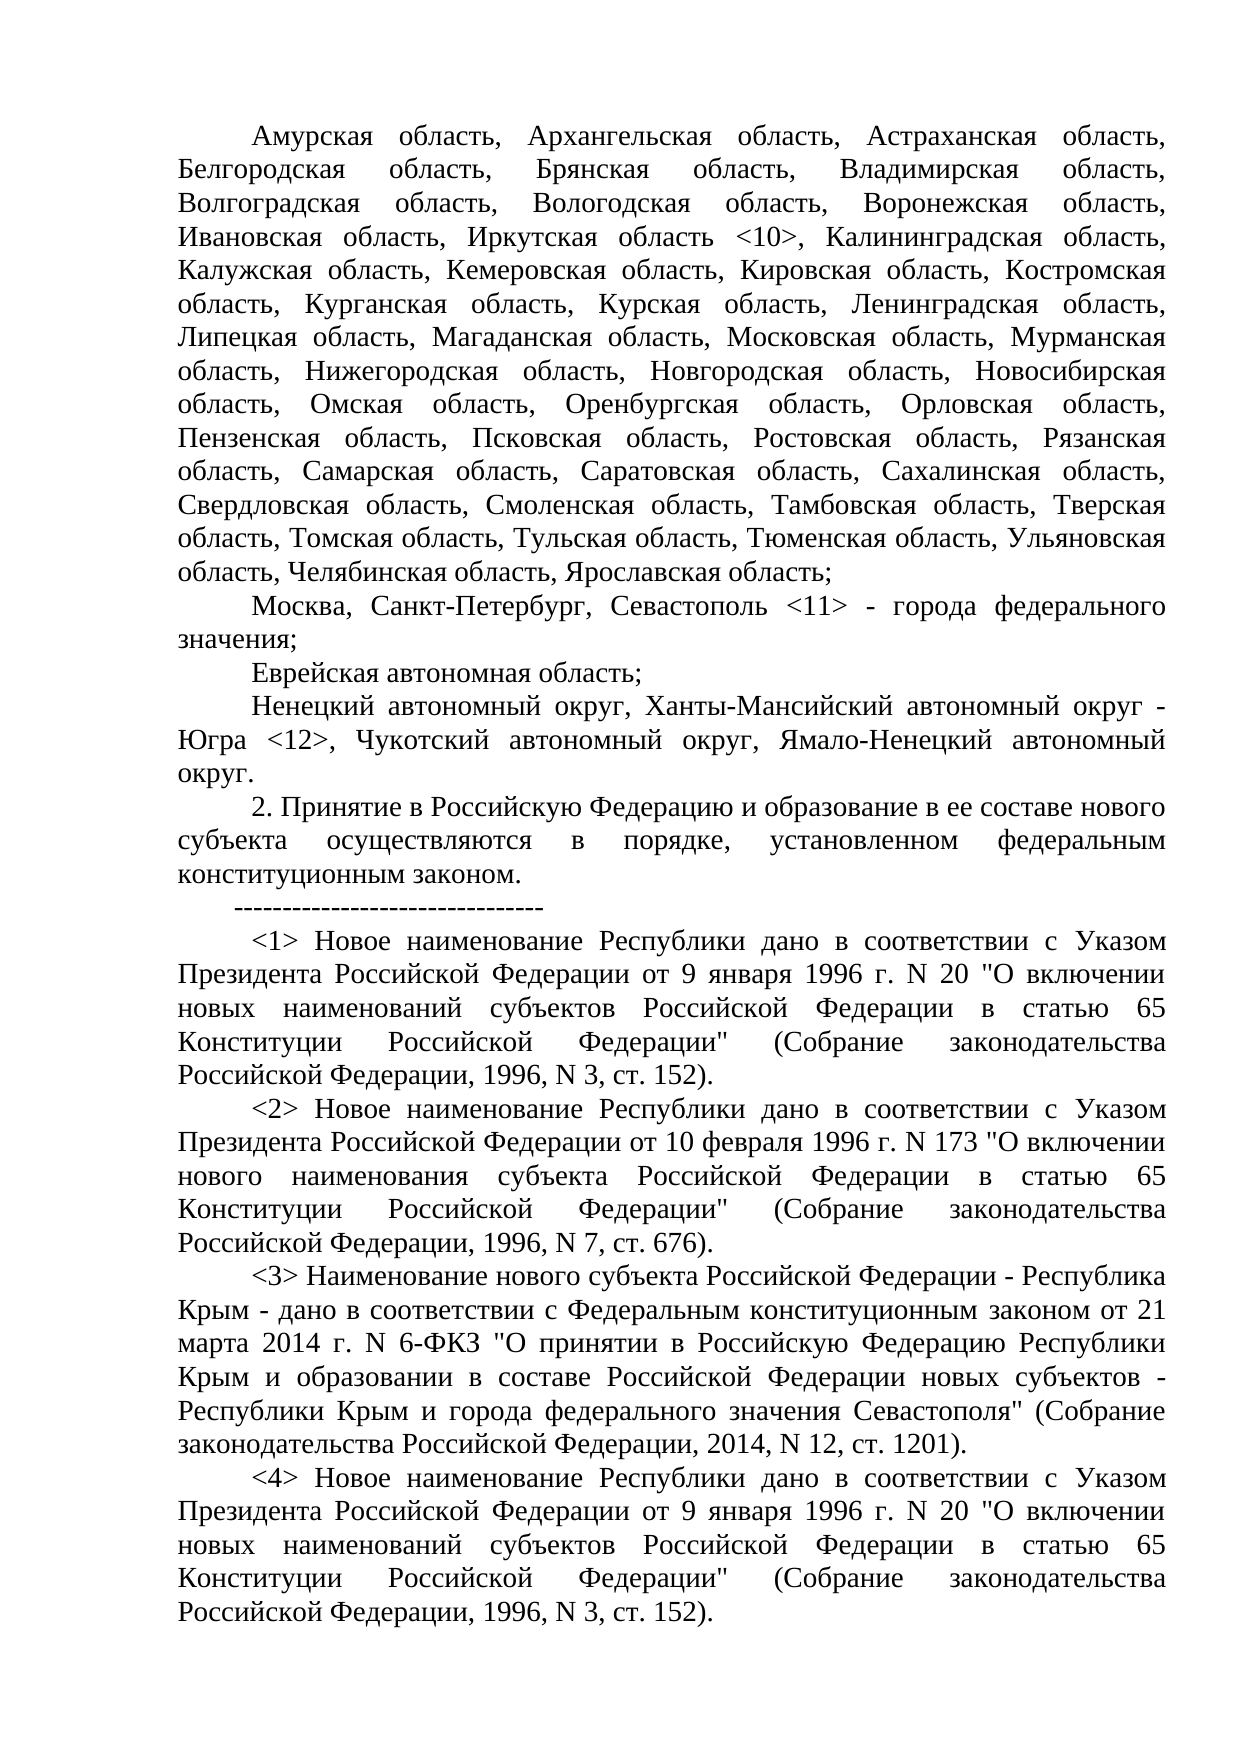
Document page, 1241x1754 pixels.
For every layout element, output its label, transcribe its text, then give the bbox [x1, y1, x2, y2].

text Ненецкий автономный округ, Ханты-Мансийский автономный округ - Югра <12>, Чукотский автономный округ, Ямало-Ненецкий автономный округ. [177, 688, 1167, 789]
text Москва, Санкт-Петербург, Севастополь <11> - города федерального значения; [177, 588, 1167, 655]
text 2. Принятие в Российскую Федерацию и образование в ее составе нового субъекта осуществляются в порядке, установленном федеральным конституционным законом. [177, 789, 1167, 889]
text <2> Новое наименование Республики дано в соответствии с Указом Президента Российской Федерации от 10 февраля 1996 г. N 173 "О включении нового наименования субъекта Российской Федерации в статью 65 Конституции Российской Федерации" (Собрание законодательства Российской Федерации, 1996, N 7, ст. 676). [177, 1091, 1167, 1258]
text <4> Новое наименование Республики дано в соответствии с Указом Президента Российской Федерации от 9 января 1996 г. N 20 "О включении новых наименований субъектов Российской Федерации в статью 65 Конституции Российской Федерации" (Собрание законодательства Российской Федерации, 1996, N 3, ст. 152). [177, 1460, 1167, 1627]
text <3> Наименование нового субъекта Российской Федерации - Республика Крым - дано в соответствии с Федеральным конституционным законом от 21 марта 2014 г. N 6-ФКЗ "О принятии в Российскую Федерацию Республики Крым и образовании в составе Российской Федерации новых субъектов - Республики Крым и города федерального значения Севастополя" (Собрание законодательства Российской Федерации, 2014, N 12, ст. 1201). [177, 1258, 1167, 1460]
text <1> Новое наименование Республики дано в соответствии с Указом Президента Российской Федерации от 9 января 1996 г. N 20 "О включении новых наименований субъектов Российской Федерации в статью 65 Конституции Российской Федерации" (Собрание законодательства Российской Федерации, 1996, N 3, ст. 152). [177, 923, 1167, 1091]
text Амурская область, Архангельская область, Астраханская область, Белгородская область, Брянская область, Владимирская область, Волгоградская область, Вологодская область, Воронежская область, Ивановская область, Иркутская область <10>, Калининградская область, Калужская область, Кемеровская область, Кировская область, Костромская область, Курганская область, Курская область, Ленинградская область, Липецкая область, Магаданская область, Московская область, Мурманская область, Нижегородская область, Новгородская область, Новосибирская область, Омская область, Оренбургская область, Орловская область, Пензенская область, Псковская область, Ростовская область, Рязанская область, Самарская область, Саратовская область, Сахалинская область, Свердловская область, Смоленская область, Тамбовская область, Тверская область, Томская область, Тульская область, Тюменская область, Ульяновская область, Челябинская область, Ярославская область; [177, 118, 1167, 588]
text -------------------------------- [177, 889, 1167, 923]
text Еврейская автономная область; [177, 655, 1167, 688]
